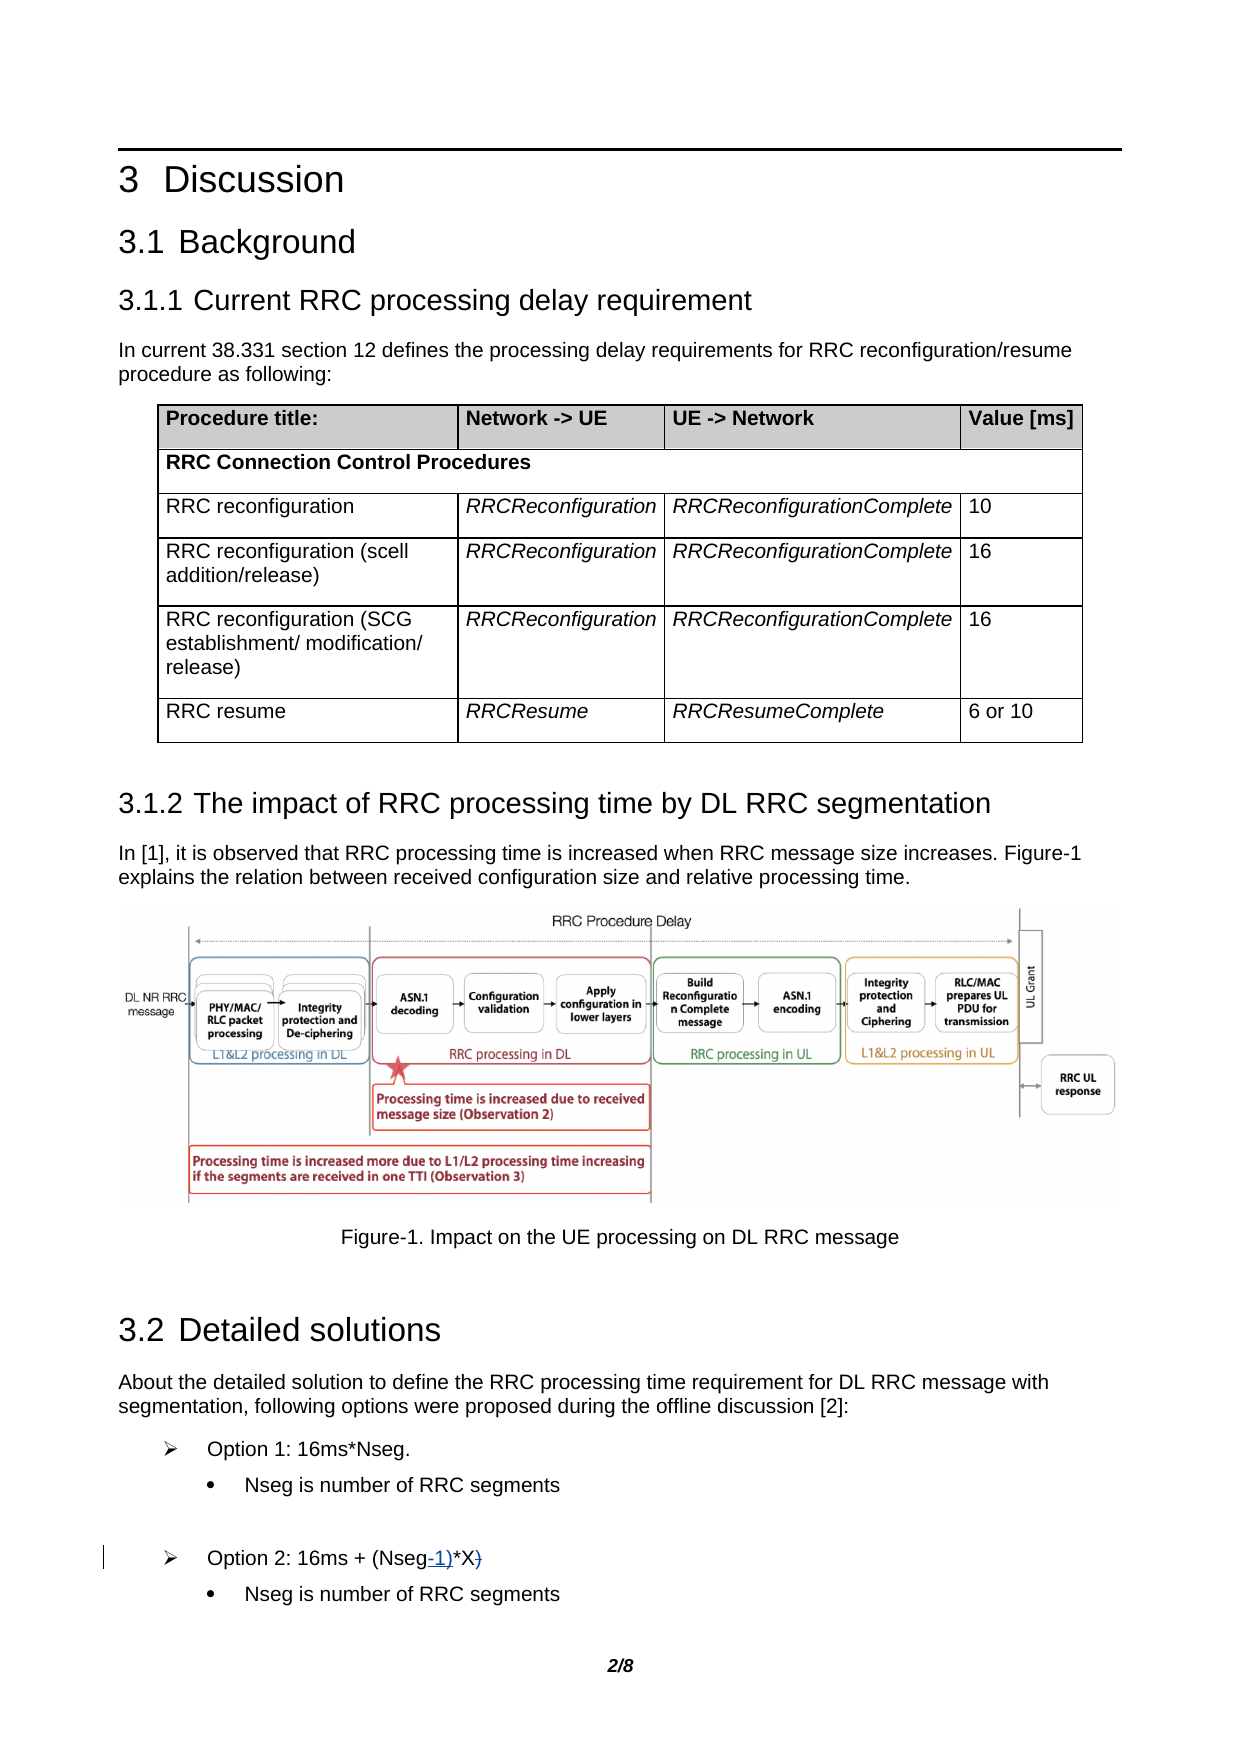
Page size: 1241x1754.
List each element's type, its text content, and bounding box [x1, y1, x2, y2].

list Nseg is number of RRC segments [207, 1582, 1122, 1606]
table_cell RRCResumeComplete [665, 699, 960, 742]
table_header UE -> Network [665, 406, 960, 448]
table_cell 16 [961, 607, 1082, 697]
table_cell RRC resume [159, 699, 457, 742]
table_cell RRCReconfigurationComplete [665, 607, 960, 697]
table_cell RRC reconfiguration (scell addition/release) [159, 539, 457, 605]
text In [1], it is observed that RRC processing time is increased when RRC message size increases. Figure-1 explains the relation between received configuration size and relative processing time. [118, 841, 1122, 889]
subtitle Background [118, 222, 1122, 261]
text Figure-1. Impact on the UE processing on DL RRC message [118, 1224, 1122, 1248]
subtitle Current RRC processing delay requirement [118, 283, 1122, 316]
subtitle Detailed solutions [118, 1310, 1122, 1348]
table_cell RRCReconfiguration [459, 539, 664, 605]
table_cell RRC Connection Control Procedures [159, 450, 1082, 493]
picture [118, 907, 1123, 1206]
table_cell RRCReconfiguration [459, 494, 664, 537]
table_cell 6 or 10 [961, 699, 1082, 742]
table_header Value [ms] [961, 406, 1082, 448]
subtitle Discussion [118, 151, 1122, 200]
subtitle The impact of RRC processing time by DL RRC segmentation [118, 786, 1122, 819]
text About the detailed solution to define the RRC processing time requirement for DL RRC message with segmentation, following options were proposed during the offline discussion [2]: [118, 1370, 1122, 1418]
table_cell 16 [961, 539, 1082, 605]
table_cell RRC reconfiguration [159, 494, 457, 537]
table_cell RRCResume [459, 699, 664, 742]
table_cell RRCReconfigurationComplete [665, 494, 960, 537]
table_cell RRC reconfiguration (SCG establishment/ modification/ release) [159, 607, 457, 697]
list Nseg is number of RRC segments [207, 1473, 1122, 1497]
table_cell RRCReconfigurationComplete [665, 539, 960, 605]
table_header Network -> UE [459, 406, 664, 448]
table_cell RRCReconfiguration [459, 607, 664, 697]
table_cell 10 [961, 494, 1082, 537]
table_header Procedure title: [159, 406, 457, 448]
text In current 38.331 section 12 defines the processing delay requirements for RRC reconfiguration/resume procedure as following: [118, 337, 1122, 385]
list Option 1: 16ms*Nseg. [162, 1437, 1122, 1461]
list Option 2: 16ms + (Nseg*X [162, 1545, 1122, 1569]
